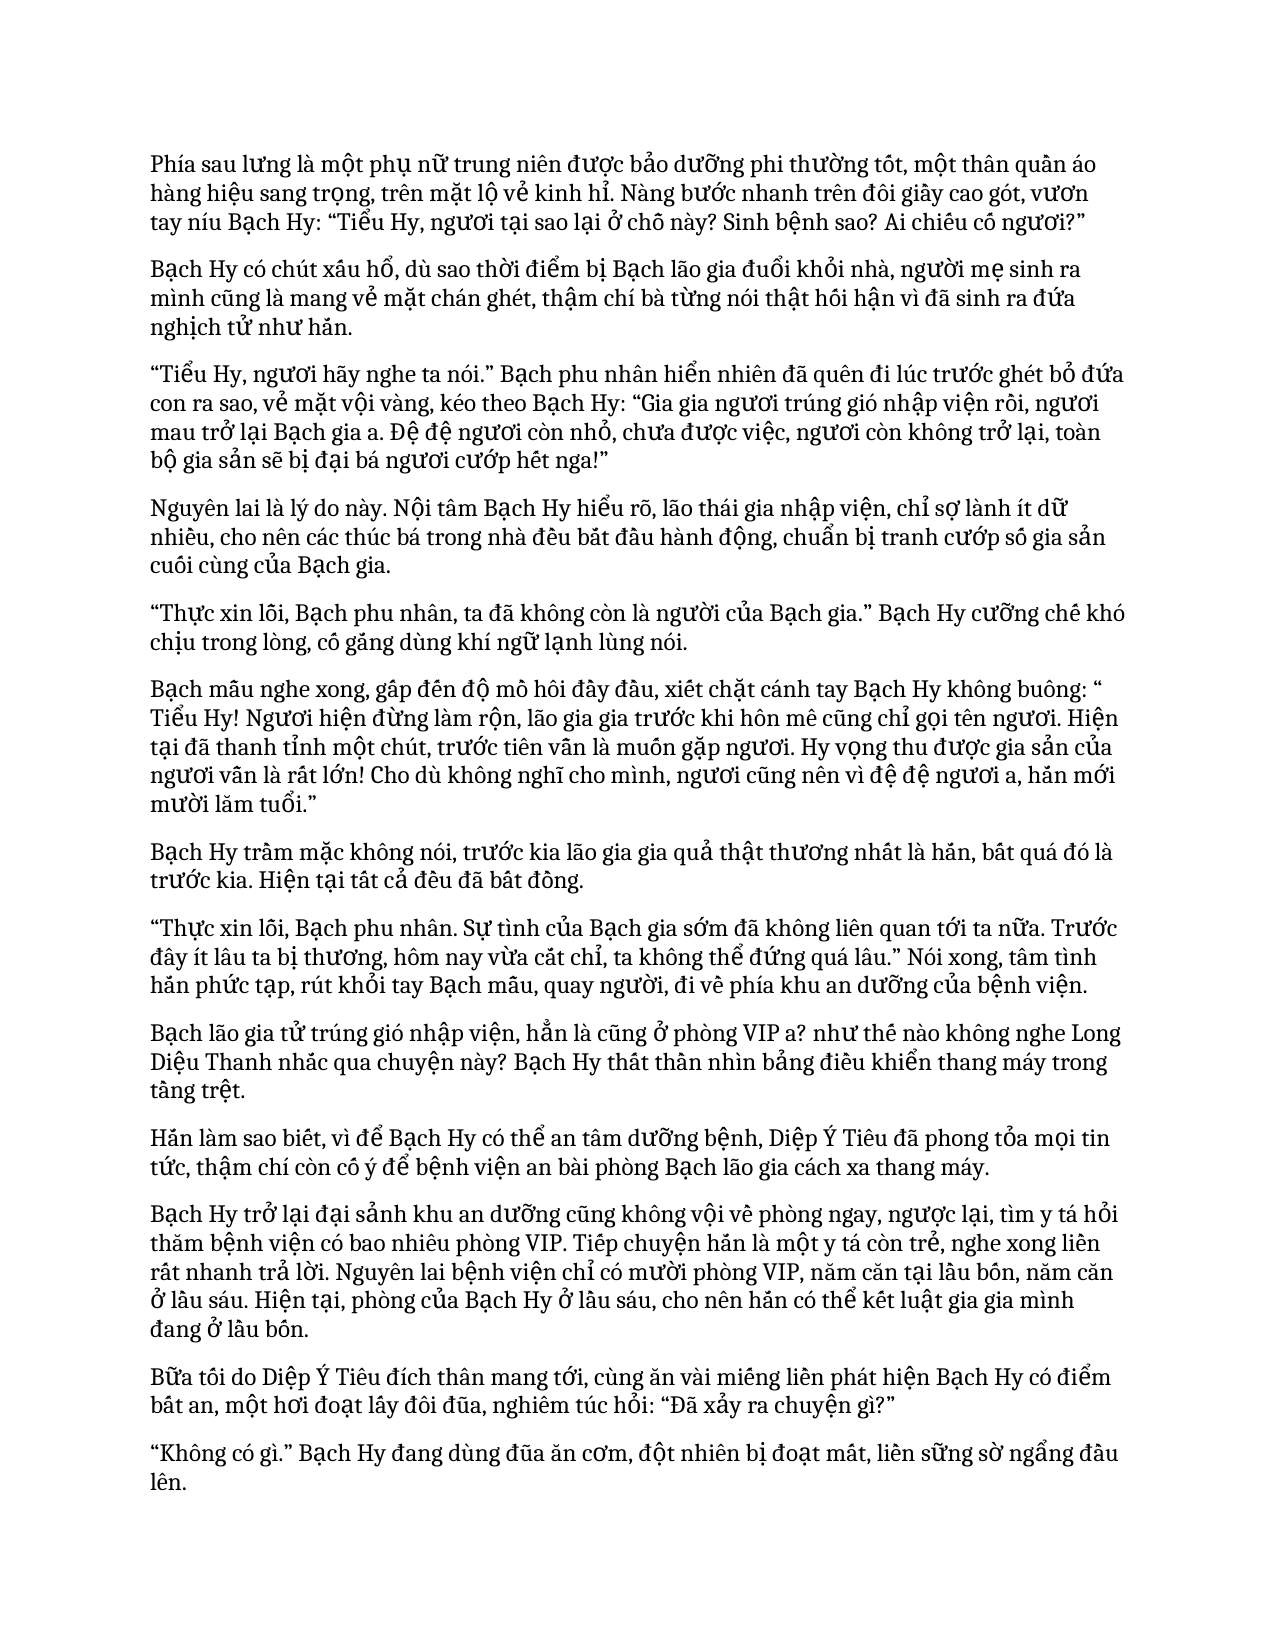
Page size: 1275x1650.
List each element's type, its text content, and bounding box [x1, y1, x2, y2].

text Phía sau lưng là một phụ nữ trung niên được bảo dưỡng phi thường tốt, một thân quần áo hàng hiệu sang trọng, trên mặt lộ vẻ kinh hỉ. Nàng bước nhanh trên đôi giầy cao gót, vươn tay níu Bạch Hy: “Tiểu Hy, ngươi tại sao lại ở chỗ này? Sinh bệnh sao? Ai chiếu cố ngươi?” [150, 150, 1125, 236]
text “Thực xin lỗi, Bạch phu nhân, ta đã không còn là người của Bạch gia.” Bạch Hy cưỡng chế khó chịu trong lòng, cố gắng dùng khí ngữ lạnh lùng nói. [150, 599, 1125, 656]
text “Thực xin lỗi, Bạch phu nhân. Sự tình của Bạch gia sớm đã không liên quan tới ta nữa. Trước đây ít lâu ta bị thương, hôm nay vừa cắt chỉ, ta không thể đứng quá lâu.” Nói xong, tâm tình hắn phức tạp, rút khỏi tay Bạch mẫu, quay người, đi về phía khu an dưỡng của bệnh viện. [150, 914, 1125, 1000]
text Bạch lão gia tử trúng gió nhập viện, hẳn là cũng ở phòng VIP a? như thế nào không nghe Long Diệu Thanh nhắc qua chuyện này? Bạch Hy thất thần nhìn bảng điều khiển thang máy trong tầng trệt. [150, 1019, 1125, 1105]
text Bữa tối do Diệp Ý Tiêu đích thân mang tới, cùng ăn vài miếng liền phát hiện Bạch Hy có điểm bất an, một hơi đoạt lấy đôi đũa, nghiêm túc hỏi: “Đã xảy ra chuyện gì?” [150, 1362, 1125, 1420]
text Nguyên lai là lý do này. Nội tâm Bạch Hy hiểu rõ, lão thái gia nhập viện, chỉ sợ lành ít dữ nhiều, cho nên các thúc bá trong nhà đều bắt đầu hành động, chuẩn bị tranh cướp số gia sản cuối cùng của Bạch gia. [150, 494, 1125, 580]
text Hắn làm sao biết, vì để Bạch Hy có thể an tâm dưỡng bệnh, Diệp Ý Tiêu đã phong tỏa mọi tin tức, thậm chí còn cố ý để bệnh viện an bài phòng Bạch lão gia cách xa thang máy. [150, 1124, 1125, 1181]
text “Không có gì.” Bạch Hy đang dùng đũa ăn cơm, đột nhiên bị đoạt mất, liền sững sờ ngẩng đầu lên. [150, 1439, 1125, 1496]
text Bạch mẫu nghe xong, gấp đến độ mồ hôi đầy đầu, xiết chặt cánh tay Bạch Hy không buông: “ Tiểu Hy! Ngươi hiện đừng làm rộn, lão gia gia trước khi hôn mê cũng chỉ gọi tên ngươi. Hiện tại đã thanh tỉnh một chút, trước tiên vẫn là muốn gặp ngươi. Hy vọng thu được gia sản của ngươi vẫn là rất lớn! Cho dù không nghĩ cho mình, ngươi cũng nên vì đệ đệ ngươi a, hắn mới mười lăm tuổi.” [150, 675, 1125, 819]
text Bạch Hy có chút xấu hổ, dù sao thời điểm bị Bạch lão gia đuổi khỏi nhà, người mẹ sinh ra mình cũng là mang vẻ mặt chán ghét, thậm chí bà từng nói thật hối hận vì đã sinh ra đứa nghịch tử như hắn. [150, 255, 1125, 341]
text “Tiểu Hy, ngươi hãy nghe ta nói.” Bạch phu nhân hiển nhiên đã quên đi lúc trước ghét bỏ đứa con ra sao, vẻ mặt vội vàng, kéo theo Bạch Hy: “Gia gia ngươi trúng gió nhập viện rồi, ngươi mau trở lại Bạch gia a. Đệ đệ ngươi còn nhỏ, chưa được việc, ngươi còn không trở lại, toàn bộ gia sản sẽ bị đại bá ngươi cướp hết nga!” [150, 360, 1125, 475]
text Bạch Hy trở lại đại sảnh khu an dưỡng cũng không vội về phòng ngay, ngược lại, tìm y tá hỏi thăm bệnh viện có bao nhiêu phòng VIP. Tiếp chuyện hắn là một y tá còn trẻ, nghe xong liền rất nhanh trả lời. Nguyên lai bệnh viện chỉ có mười phòng VIP, năm căn tại lầu bốn, năm căn ở lầu sáu. Hiện tại, phòng của Bạch Hy ở lầu sáu, cho nên hắn có thể kết luật gia gia mình đang ở lầu bốn. [150, 1200, 1125, 1344]
text Bạch Hy trầm mặc không nói, trước kia lão gia gia quả thật thương nhất là hắn, bất quá đó là trước kia. Hiện tại tất cả đều đã bất đồng. [150, 837, 1125, 895]
